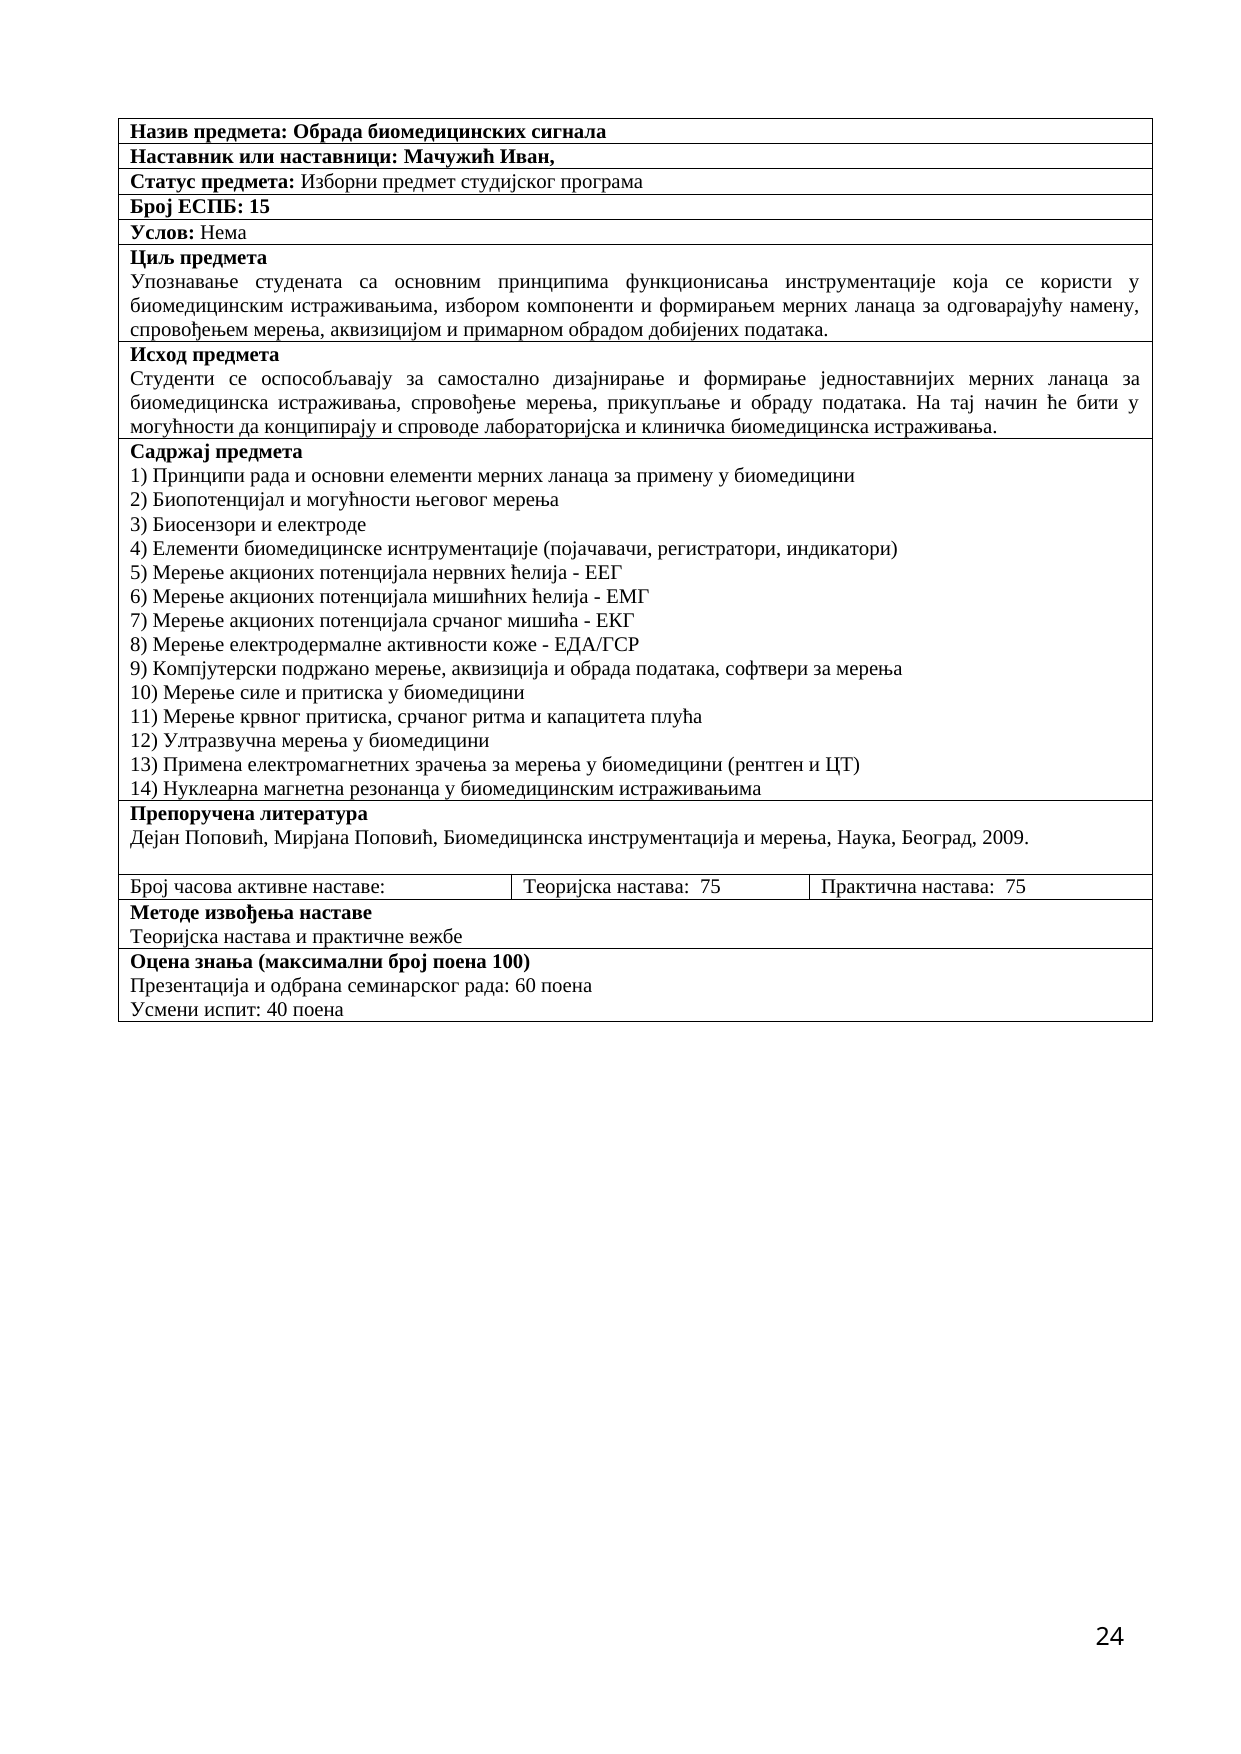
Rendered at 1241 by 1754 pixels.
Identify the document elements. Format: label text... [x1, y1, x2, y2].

table_cell Циљ предмета Упознавање студената са основним принципима функционисања инструментације која се користи у биомедицинским истраживањима, избором компоненти и формирањем мерних ланаца за одговарајућу намену, спровођењем мерења, аквизицијом и примарном обрадом добијених података. [119, 245, 1152, 341]
table_cell Садржај предмета 1) Принципи рада и основни елементи мерних ланаца за примену у биомедицини 2) Биопотенцијал и могућности његовог мерења 3) Биосензори и електроде 4) Елементи биомедицинске иснтрументације (појачавачи, регистратори, индикатори) 5) Мерење акционих потенцијала нервних ћелија - ЕЕГ 6) Мерење акционих потенцијала мишићних ћелија - ЕМГ 7) Мерење акционих потенцијала срчаног мишића - ЕКГ 8) Мерење електродермалне активности коже - ЕДА/ГСР 9) Компјутерски подржано мерење, аквизиција и обрада података, софтвери за мерења 10) Мерење силе и притиска у биомедицини 11) Мерење крвног притиска, срчаног ритма и капацитета плућа 12) Ултразвучна мерења у биомедицини 13) Примена електромагнетних зрачења за мерења у биомедицини (рентген и ЦТ) 14) Нуклеарна магнетна резонанца у биомедицинским истраживањима [119, 439, 1152, 800]
table_cell Теоријска настава: 75 [512, 875, 809, 898]
table_cell Практична настава: 75 [810, 875, 1152, 898]
table_cell Исход предмета Студенти се оспособљавају за самостално дизајнирање и формирање једноставнијих мерних ланаца за биомедицинска истраживања, спровођење мерења, прикупљање и обраду података. На тај начин ће бити у могућности да конципирају и спроводе лабораторијска и клиничка биомедицинска истраживања. [119, 342, 1152, 438]
table_cell Статус предмета: Изборни предмет студијског програма [119, 169, 1152, 193]
table_cell Услов: Нема [119, 220, 1152, 244]
table_cell Наставник или наставници: Мачужић Иван, [119, 144, 1152, 168]
table_cell Препоручена литература Дејан Поповић, Мирјана Поповић, Биомедицинска инструментација и мерења, Наука, Београд, 2009. [119, 801, 1152, 873]
table_header Назив предмета: Обрада биомедицинских сигнала [119, 119, 1152, 143]
table_cell Број ЕСПБ: 15 [119, 195, 1152, 218]
table_cell Методе извођења наставе Теоријска настава и практичне вежбе [119, 900, 1152, 948]
table_cell Оцена знања (максимални број поена 100) Презентација и одбрана семинарског рада: 60 поена Усмени испит: 40 поена [119, 949, 1152, 1021]
table_cell Број часова активне наставе: [119, 875, 511, 898]
